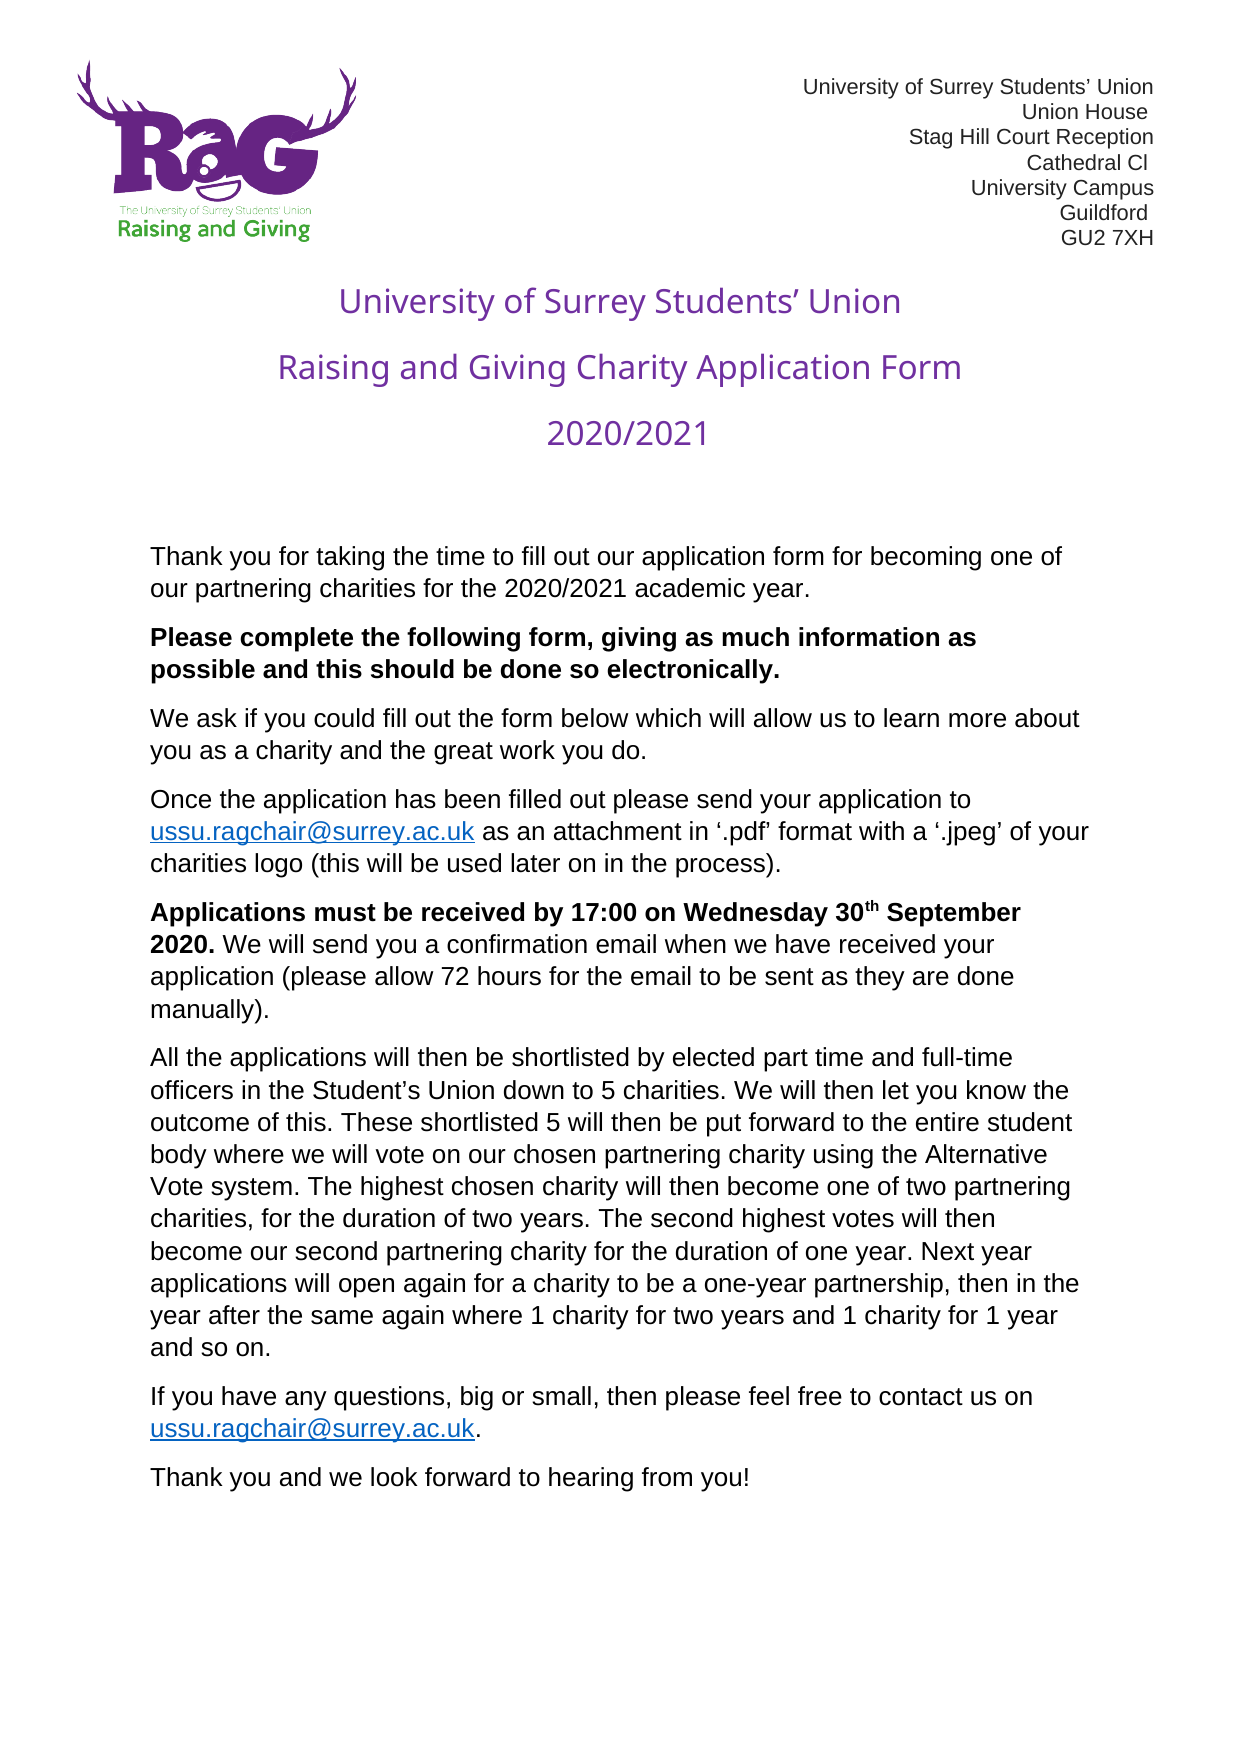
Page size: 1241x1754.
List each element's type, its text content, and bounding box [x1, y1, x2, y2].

text We ask if you could fill out the form below which will allow us to learn more about you as a charity and the great work you do. [150, 703, 1090, 765]
text Thank you and we look forward to hearing from you! [150, 1462, 1090, 1492]
text All the applications will then be shortlisted by elected part time and full-time officers in the Student’s Union down to 5 charities. We will then let you know the outcome of this. These shortlisted 5 will then be put forward to the entire student body where we will vote on our chosen partnering charity using the Alternative Vote system. The highest chosen charity will then become one of two partnering charities, for the duration of two years. The second highest votes will then become our second partnering charity for the duration of one year. Next year applications will open again for a charity to be a one-year partnership, then in the year after the same again where 1 charity for two years and 1 charity for 1 year and so on. [150, 1042, 1090, 1362]
text Raising and Giving Charity Application Form [150, 344, 1090, 389]
text Thank you for taking the time to fill out our application form for becoming one of our partnering charities for the 2020/2021 academic year. [150, 541, 1090, 603]
text If you have any questions, big or small, then please feel free to contact us on ussu.ragchair@surrey.ac.uk. [150, 1381, 1090, 1443]
text Applications must be received by 17:00 on Wednesday 30th September 2020. We will send you a confirmation email when we have received your application (please allow 72 hours for the email to be sent as they are done manually). [150, 897, 1090, 1023]
text Please complete the following form, giving as much information as possible and this should be done so electronically. [150, 622, 1090, 684]
picture [76, 59, 357, 243]
text University of Surrey Students’ Union [150, 278, 1090, 324]
text 2020/2021 [150, 409, 1090, 455]
text Once the application has been filled out please send your application to ussu.ragchair@surrey.ac.uk as an attachment in ‘.pdf’ format with a ‘.jpeg’ of your charities logo (this will be used later on in the process). [150, 784, 1090, 878]
